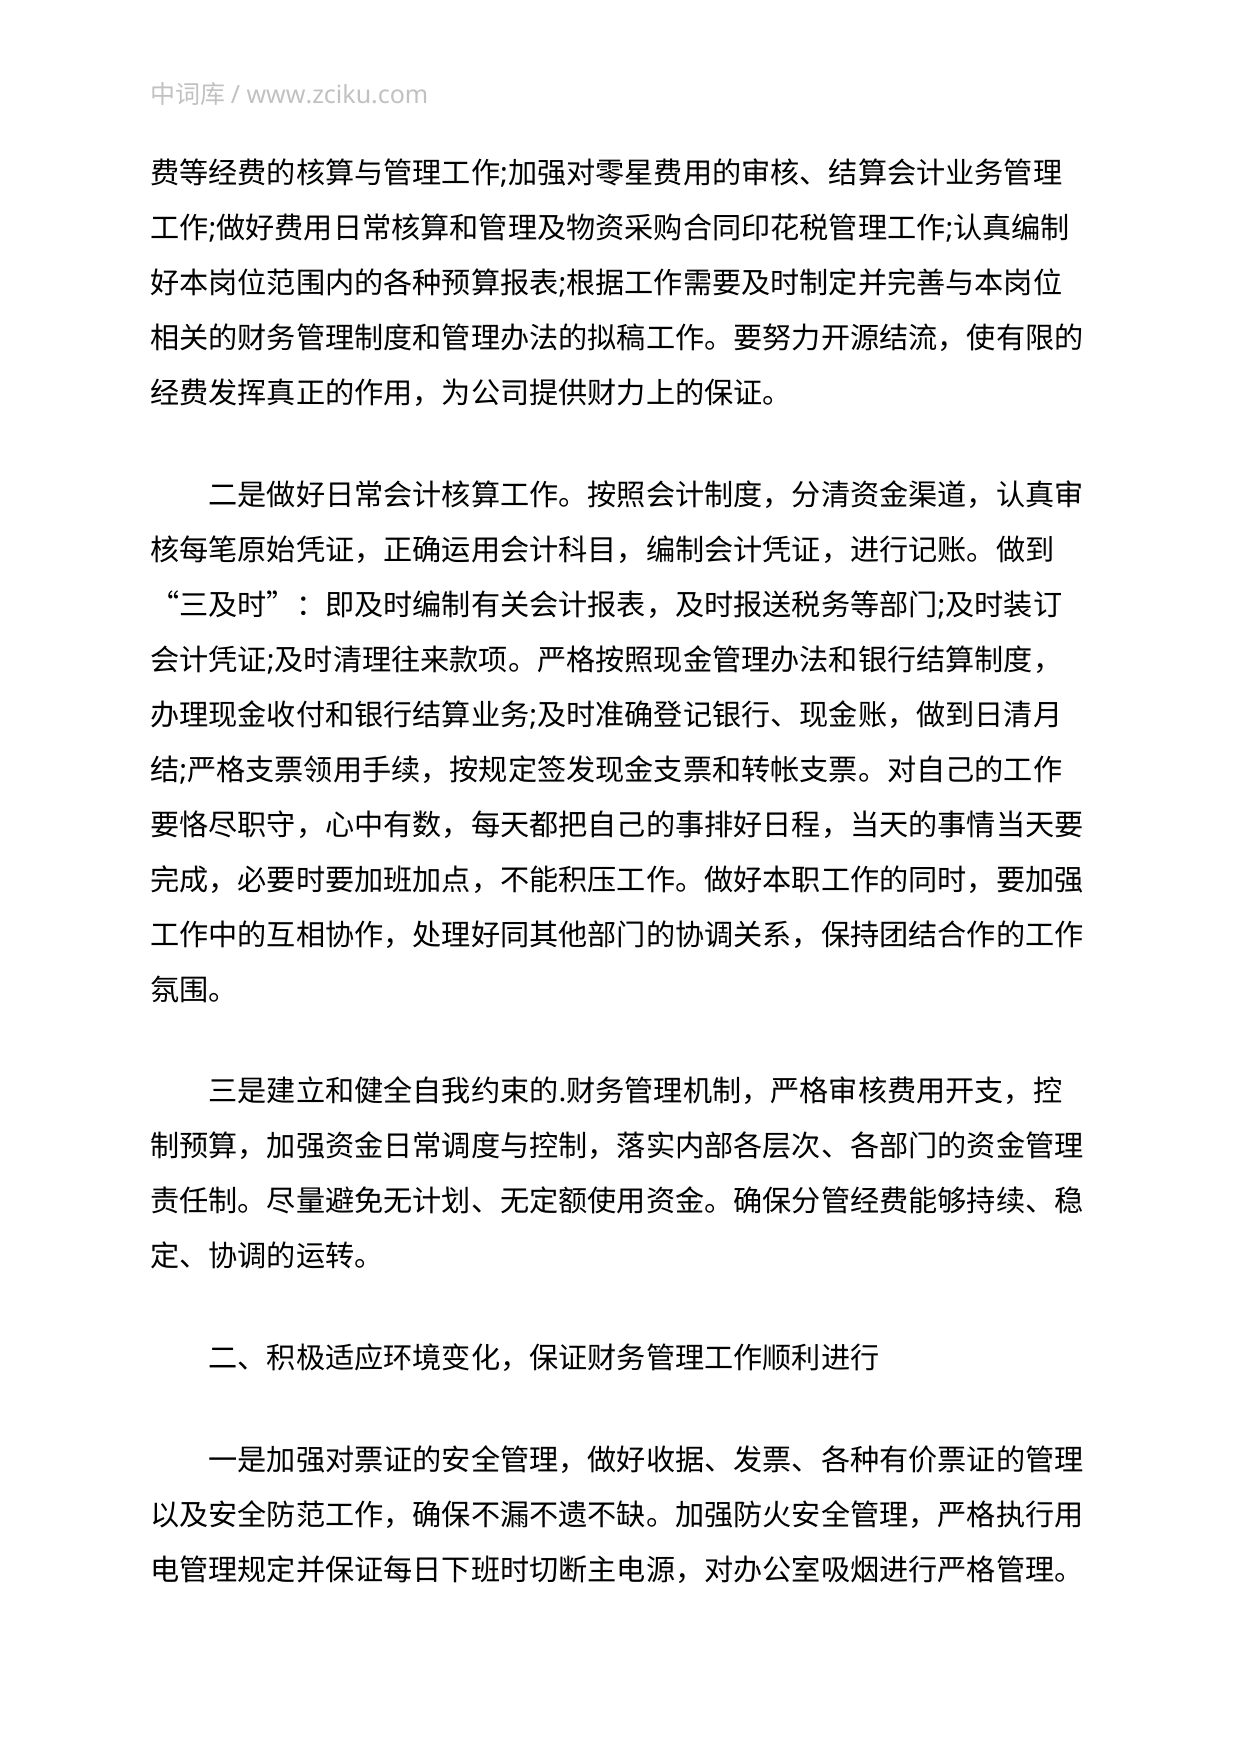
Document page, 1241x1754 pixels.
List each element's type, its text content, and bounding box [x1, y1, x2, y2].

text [150, 150, 1090, 412]
text 三是建立和健全自我约束的.财务管理机制，严格审核费用开支，控制预算，加强资金日常调度与控制，落实内部各层次、各部门的资金管理责任制。尽量避免无计划、无定额使用资金。确保分管经费能够持续、稳定、协调的运转。 [150, 1068, 1090, 1275]
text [150, 1436, 1090, 1588]
text 二是做好日常会计核算工作。按照会计制度，分清资金渠道，认真审核每笔原始凭证，正确运用会计科目，编制会计凭证，进行记账。做到“三及时”：即及时编制有关会计报表，及时报送税务等部门;及时装订会计凭证;及时清理往来款项。严格按照现金管理办法和银行结算制度，办理现金收付和银行结算业务;及时准确登记银行、现金账，做到日清月结;严格支票领用手续，按规定签发现金支票和转帐支票。对自己的工作要恪尽职守，心中有数，每天都把自己的事排好日程，当天的事情当天要完成，必要时要加班加点，不能积压工作。做好本职工作的同时，要加强工作中的互相协作，处理好同其他部门的协调关系，保持团结合作的工作氛围。 [150, 472, 1090, 1008]
text 二、积极适应环境变化，保证财务管理工作顺利进行 [150, 1334, 1090, 1377]
